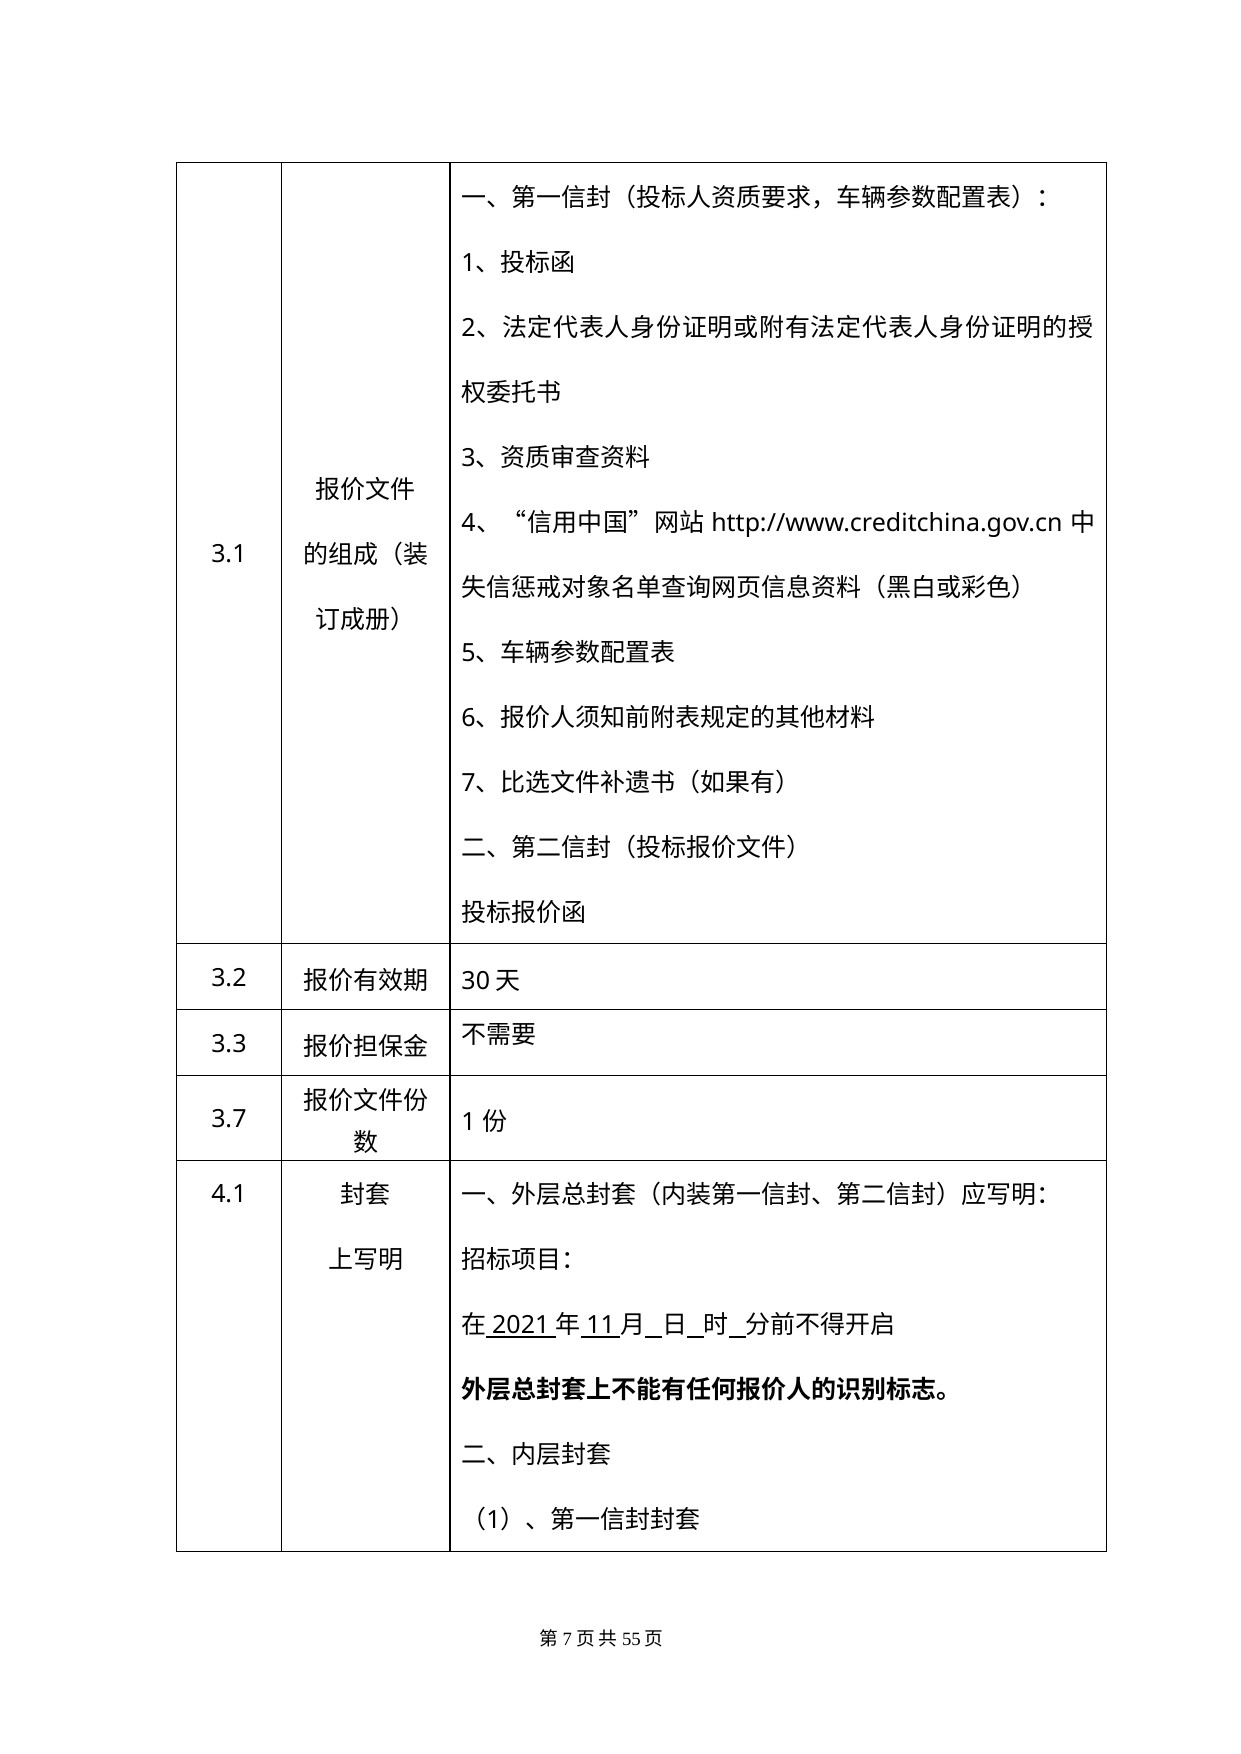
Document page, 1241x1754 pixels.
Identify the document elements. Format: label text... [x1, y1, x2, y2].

table_cell 报价文件 的组成（装订成册） [282, 163, 449, 943]
table_cell 3.2 [177, 944, 281, 1009]
table_cell 不需要 [451, 1010, 1106, 1075]
table_cell 报价文件份数 [282, 1076, 449, 1159]
table_cell 3.7 [177, 1076, 281, 1159]
table_cell 30天 [451, 944, 1106, 1009]
table_cell 第一信封（投标人资质要求，车辆参数配置表）： 1、投标函 2、法定代表人身份证明或附有法定代表人身份证明的授权委托书 3、资质审查资料 4、“信用中国”网站 http://www.creditchina.gov.cn 中失信惩戒对象名单查询网页信息资料（黑白或彩色） 5、车辆参数配置表 6、报价人须知前附表规定的其他材料 7、比选文件补遗书（如果有） 二、第二信封（投标报价文件） 投标报价函 [451, 163, 1106, 943]
table_cell 3.3 [177, 1010, 281, 1075]
table_cell 3.1 [177, 163, 281, 943]
table_cell 4.1 [177, 1161, 281, 1551]
table_cell 封套 上写明 [282, 1161, 449, 1551]
table_cell 报价担保金 [282, 1010, 449, 1075]
table_cell 报价有效期 [282, 944, 449, 1009]
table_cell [451, 1161, 1106, 1551]
table_cell 1 份 [451, 1076, 1106, 1159]
